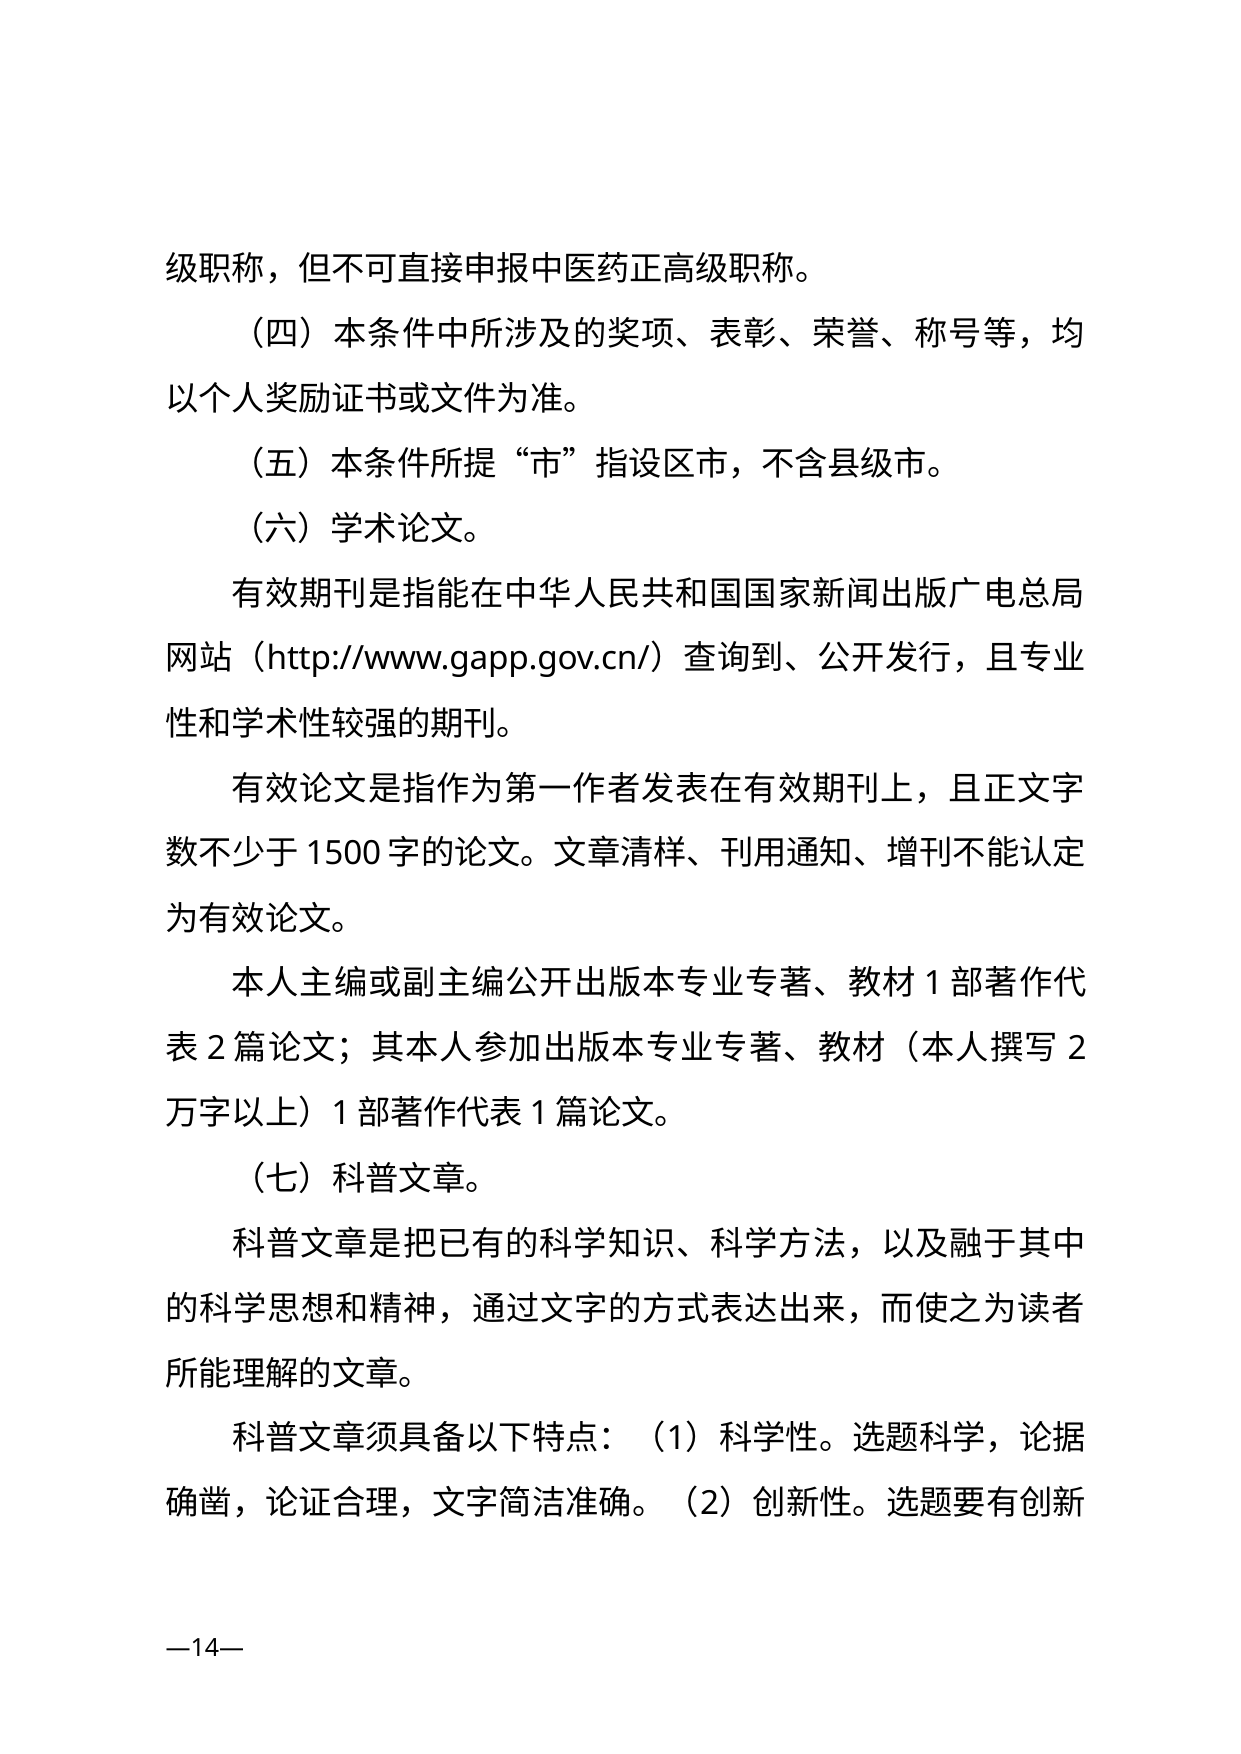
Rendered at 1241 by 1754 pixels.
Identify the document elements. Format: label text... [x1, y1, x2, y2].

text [165, 1403, 1087, 1533]
text （四）本条件中所涉及的奖项、表彰、荣誉、称号等，均以个人奖励证书或文件为准。 [165, 298, 1087, 428]
text 本人主编或副主编公开出版本专业专著、教材1部著作代表2篇论文；其本人参加出版本专业专著、教材（本人撰写2万字以上）1部著作代表1篇论文。 [165, 948, 1087, 1143]
text （五）本条件所提“市”指设区市，不含县级市。 [165, 428, 1087, 493]
text （七）科普文章。 [165, 1143, 1087, 1208]
text 有效期刊是指能在中华人民共和国国家新闻出版广电总局网站（http://www.gapp.gov.cn/）查询到、公开发行，且专业性和学术性较强的期刊。 [165, 558, 1087, 753]
text 有效论文是指作为第一作者发表在有效期刊上，且正文字数不少于1500字的论文。文章清样、刊用通知、增刊不能认定为有效论文。 [165, 753, 1087, 948]
text 科普文章是把已有的科学知识、科学方法，以及融于其中的科学思想和精神，通过文字的方式表达出来，而使之为读者所能理解的文章。 [165, 1208, 1087, 1403]
text （六）学术论文。 [165, 493, 1087, 558]
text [165, 233, 1087, 298]
